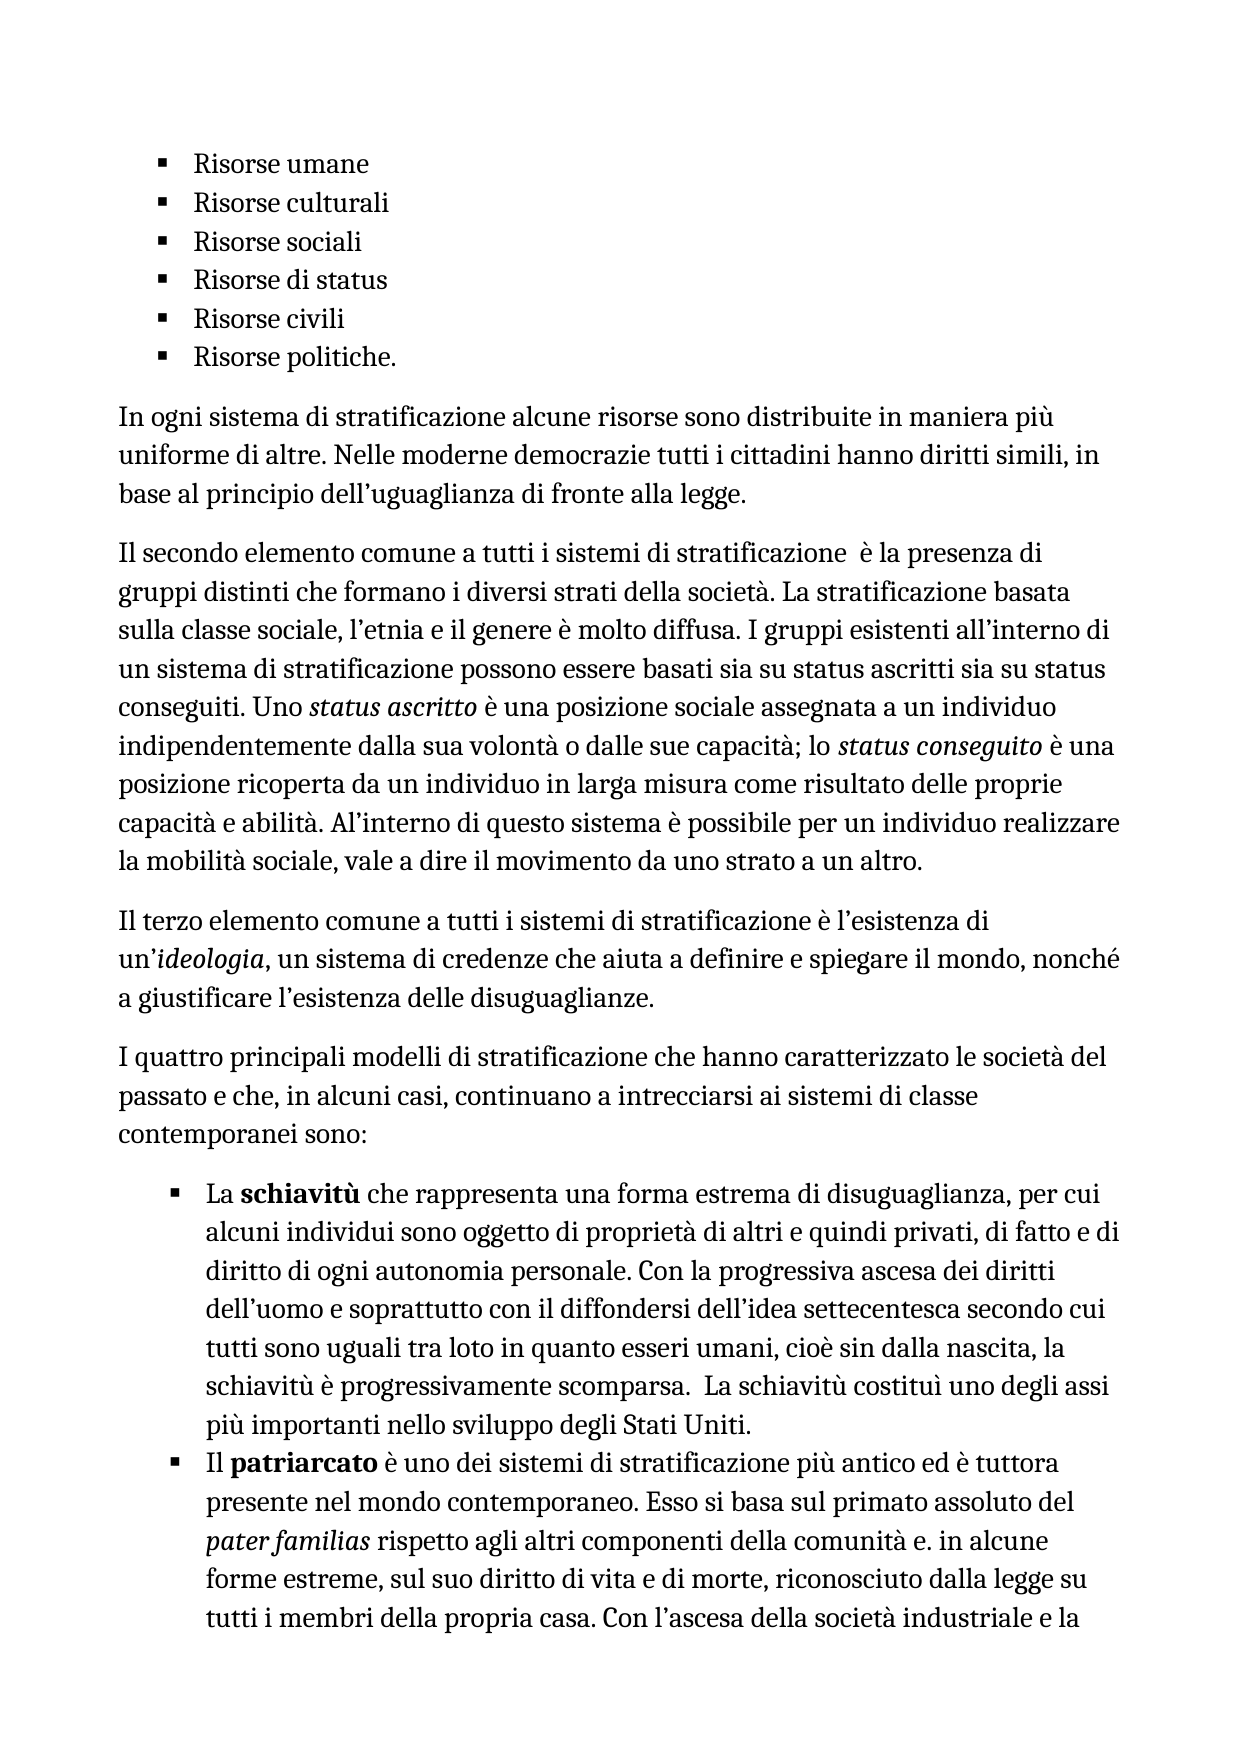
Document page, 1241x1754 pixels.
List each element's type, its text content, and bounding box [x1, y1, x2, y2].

list La schiavitù che rappresenta una forma estrema di disuguaglianza, per cui alcuni individui sono oggetto di proprietà di altri e quindi privati, di fatto e di diritto di ogni autonomia personale. Con la progressiva ascesa dei diritti dell’uomo e soprattutto con il diffondersi dell’idea settecentesca secondo cui tutti sono uguali tra loto in quanto esseri umani, cioè sin dalla nascita, la schiavitù è progressivamente scomparsa. La schiavitù costituì uno degli assi più importanti nello sviluppo degli Stati Uniti. [168, 1177, 1122, 1442]
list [168, 1447, 1122, 1634]
text Il secondo elemento comune a tutti i sistemi di stratificazione è la presenza di gruppi distinti che formano i diversi strati della società. La stratificazione basata sulla classe sociale, l’etnia e il genere è molto diffusa. I gruppi esistenti all’interno di un sistema di stratificazione possono essere basati sia su status ascritti sia su status conseguiti. Uno status ascritto è una posizione sociale assegnata a un individuo indipendentemente dalla sua volontà o dalle sue capacità; lo status conseguito è una posizione ricoperta da un individuo in larga misura come risultato delle proprie capacità e abilità. Al’interno di questo sistema è possibile per un individuo realizzare la mobilità sociale, vale a dire il movimento da uno strato a un altro. [118, 536, 1122, 878]
text In ogni sistema di stratificazione alcune risorse sono distribuite in maniera più uniforme di altre. Nelle moderne democrazie tutti i cittadini hanno diritti simili, in base al principio dell’uguaglianza di fronte alla legge. [118, 400, 1122, 510]
list Risorse di status [156, 263, 1122, 297]
text Il terzo elemento comune a tutti i sistemi di stratificazione è l’esistenza di un’ideologia, un sistema di credenze che aiuta a definire e spiegare il mondo, nonché a giustificare l’esistenza delle disuguaglianze. [118, 904, 1122, 1014]
list Risorse sociali [156, 225, 1122, 258]
list Risorse umane [156, 148, 1122, 181]
list Risorse politiche. [156, 340, 1122, 374]
text I quattro principali modelli di stratificazione che hanno caratterizzato le società del passato e che, in alcuni casi, continuano a intrecciarsi ai sistemi di classe contemporanei sono: [118, 1040, 1122, 1151]
list Risorse civili [156, 302, 1122, 335]
list Risorse culturali [156, 186, 1122, 220]
